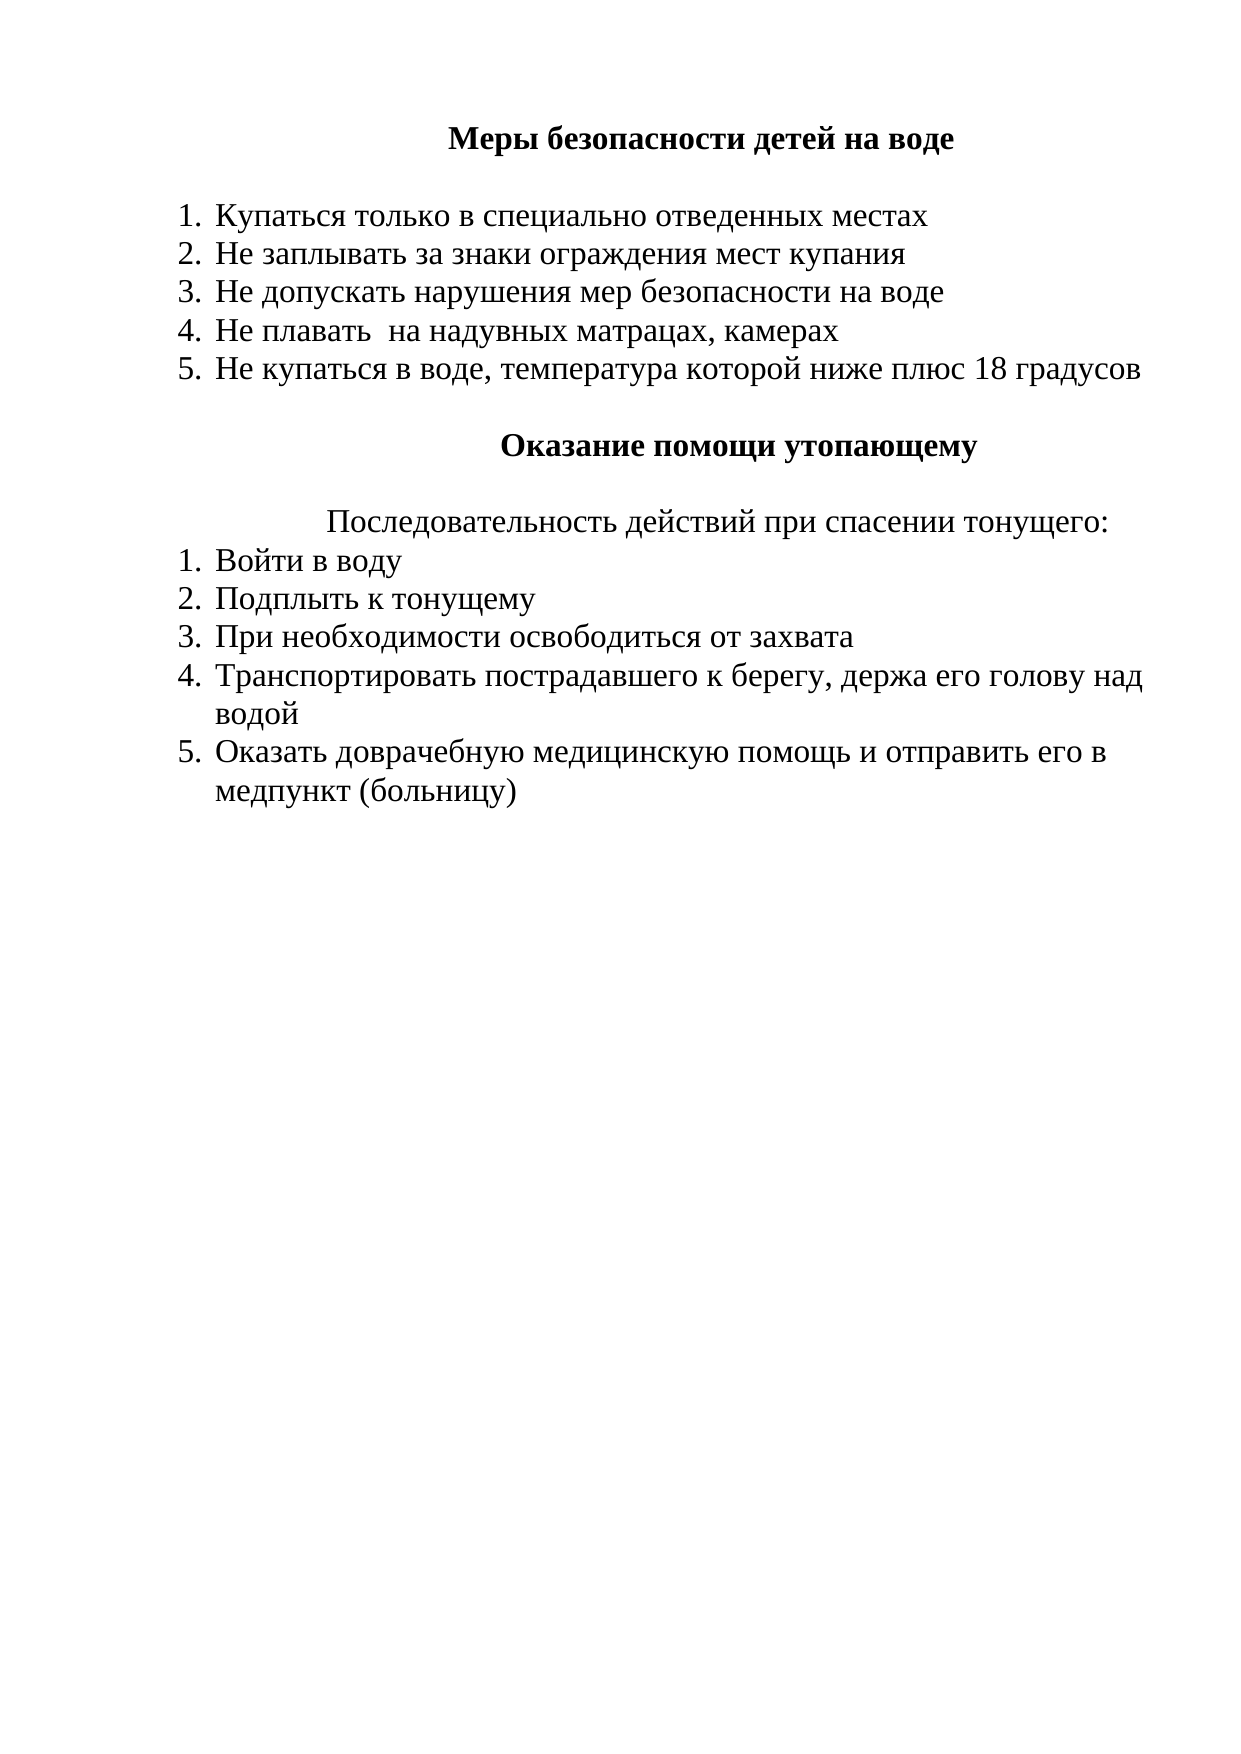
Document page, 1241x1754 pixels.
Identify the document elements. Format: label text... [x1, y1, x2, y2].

list Оказать доврачебную медицинскую помощь и отправить его в медпункт (больницу) [177, 731, 1152, 808]
list При необходимости освободиться от захвата [177, 616, 1152, 655]
list Транспортировать пострадавшего к берегу, держа его голову над водой [177, 655, 1152, 731]
list Не допускать нарушения мер безопасности на воде [177, 271, 1152, 310]
list Не заплывать за знаки ограждения мест купания [177, 233, 1152, 271]
text Оказание помощи утопающему [326, 425, 1152, 463]
text Последовательность действий при спасении тонущего: [326, 501, 1152, 540]
list Подплыть к тонущему [177, 578, 1152, 616]
list Войти в воду [177, 540, 1152, 578]
text Меры безопасности детей на воде [251, 118, 1152, 156]
list Не плавать на надувных матрацах, камерах [177, 310, 1152, 348]
list Не купаться в воде, температура которой ниже плюс 18 градусов [177, 348, 1152, 386]
list Купаться только в специально отведенных местах [177, 195, 1152, 233]
